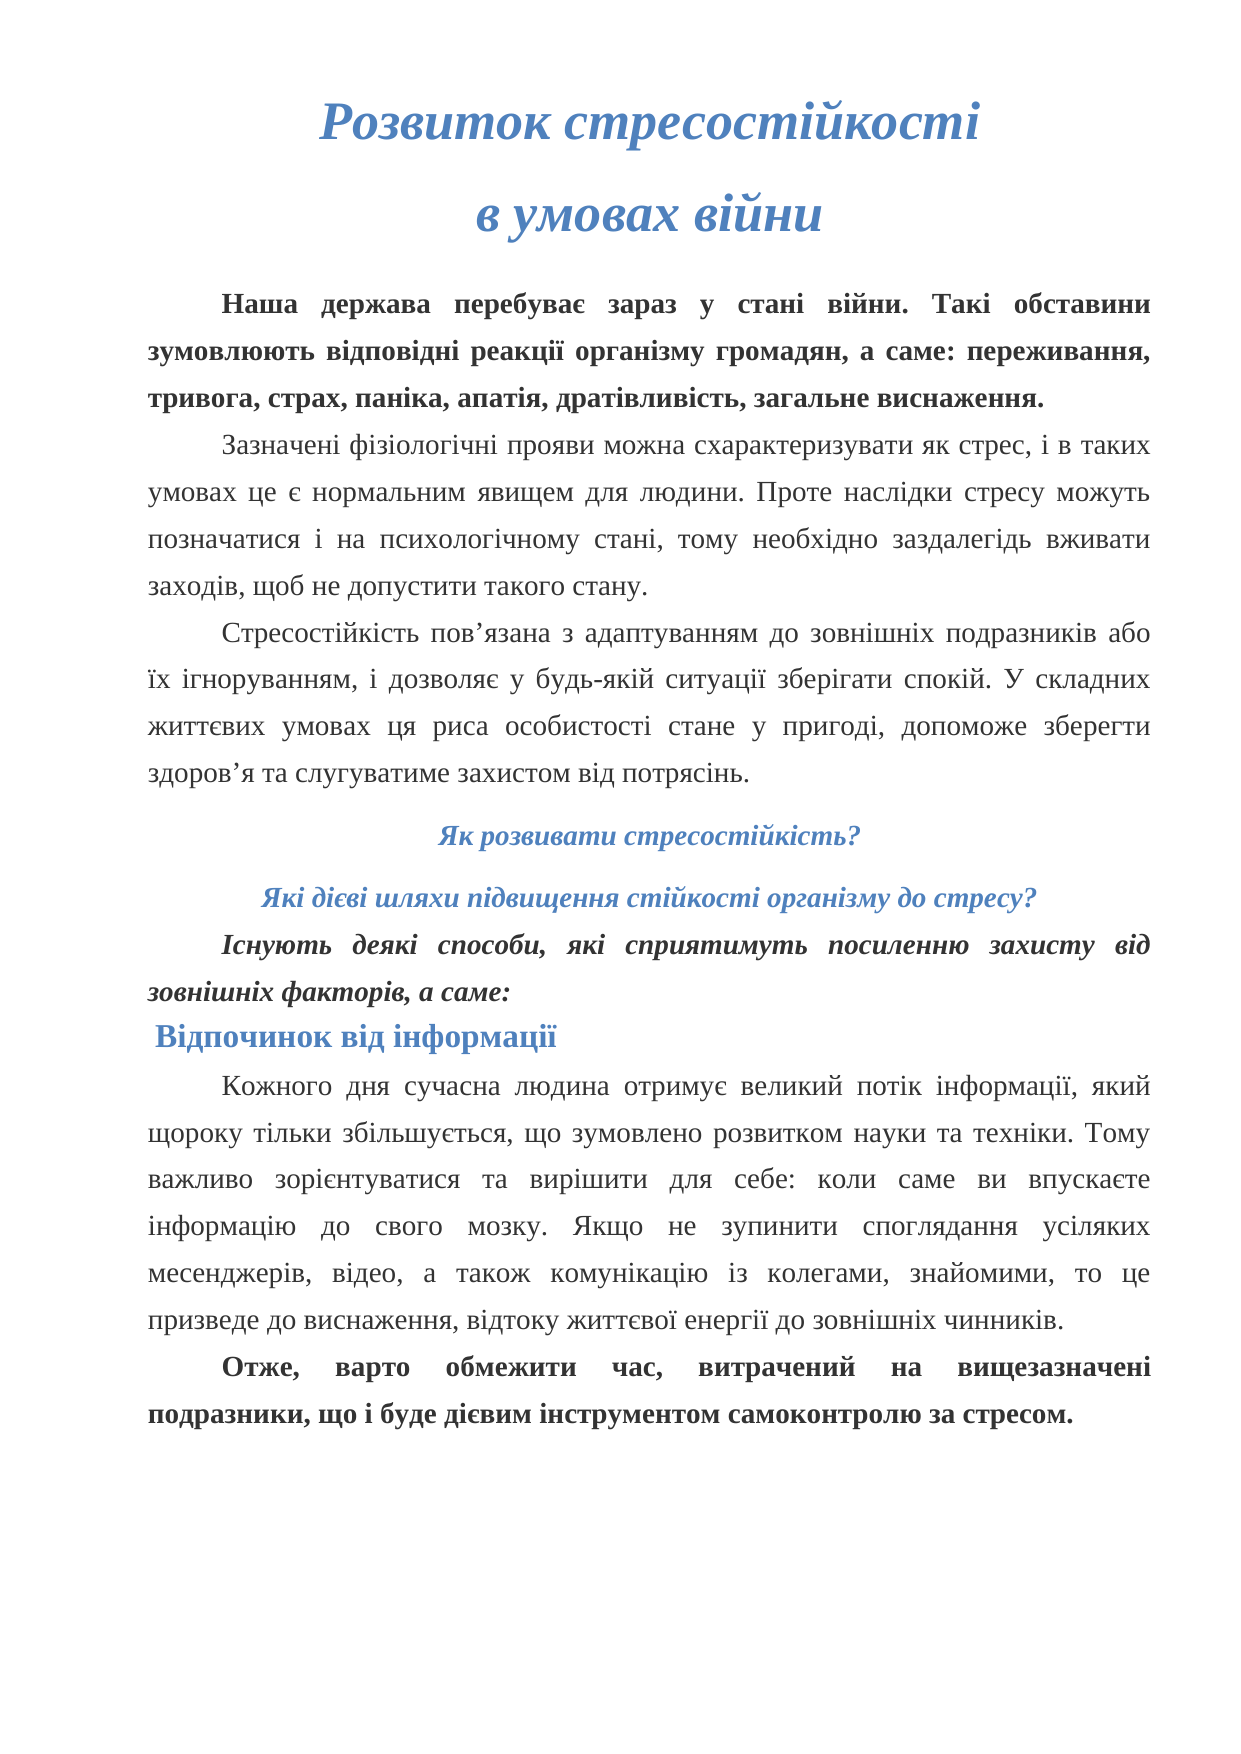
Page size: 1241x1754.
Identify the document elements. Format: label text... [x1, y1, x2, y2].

text Наша держава перебуває зараз у стані війни. Такі обставини зумовлюють відповідні реакції організму громадян, а саме: переживання, тривога, страх, паніка, апатія, дратівливість, загальне виснаження. [148, 273, 1152, 414]
text Відпочинок від інформації [148, 1008, 1152, 1054]
text Кожного дня сучасна людина отримує великий потік інформації, який щороку тільки збільшується, що зумовлено розвитком науки та техніки. Тому важливо зорієнтуватися та вирішити для себе: коли саме ви впускаєте інформацію до свого мозку. Якщо не зупинити споглядання усіляких месенджерів, відео, а також комунікацію із колегами, знайомими, то це призведе до виснаження, відтоку життєвої енергії до зовнішніх чинників. [148, 1054, 1152, 1336]
text Існують деякі способи, які сприятимуть посиленню захисту від зовнішніх факторів, а саме: [148, 914, 1152, 1008]
text Отже, варто обмежити час, витрачений на вищезазначені подразники, що і буде дієвим інструментом самоконтролю за стресом. [148, 1336, 1152, 1429]
text Які дієві шляхи підвищення стійкості організму до стресу? [148, 851, 1152, 914]
text Зазначені фізіологічні прояви можна схарактеризувати як стрес, і в таких умовах це є нормальним явищем для людини. Проте наслідки стресу можуть позначатися і на психологічному стані, тому необхідно заздалегідь вживати заходів, щоб не допустити такого стану. [148, 414, 1152, 601]
text Як розвивати стресостійкість? [148, 789, 1152, 851]
text в умовах війни [148, 181, 1152, 243]
text Розвиток стресостійкості [148, 88, 1152, 151]
text Стресостійкість пов’язана з адаптуванням до зовнішніх подразників або їх ігноруванням, і дозволяє у будь-якій ситуації зберігати спокій. У складних життєвих умовах ця риса особистості стане у пригоді, допоможе зберегти здоров’я та слугуватиме захистом від потрясінь. [148, 601, 1152, 789]
